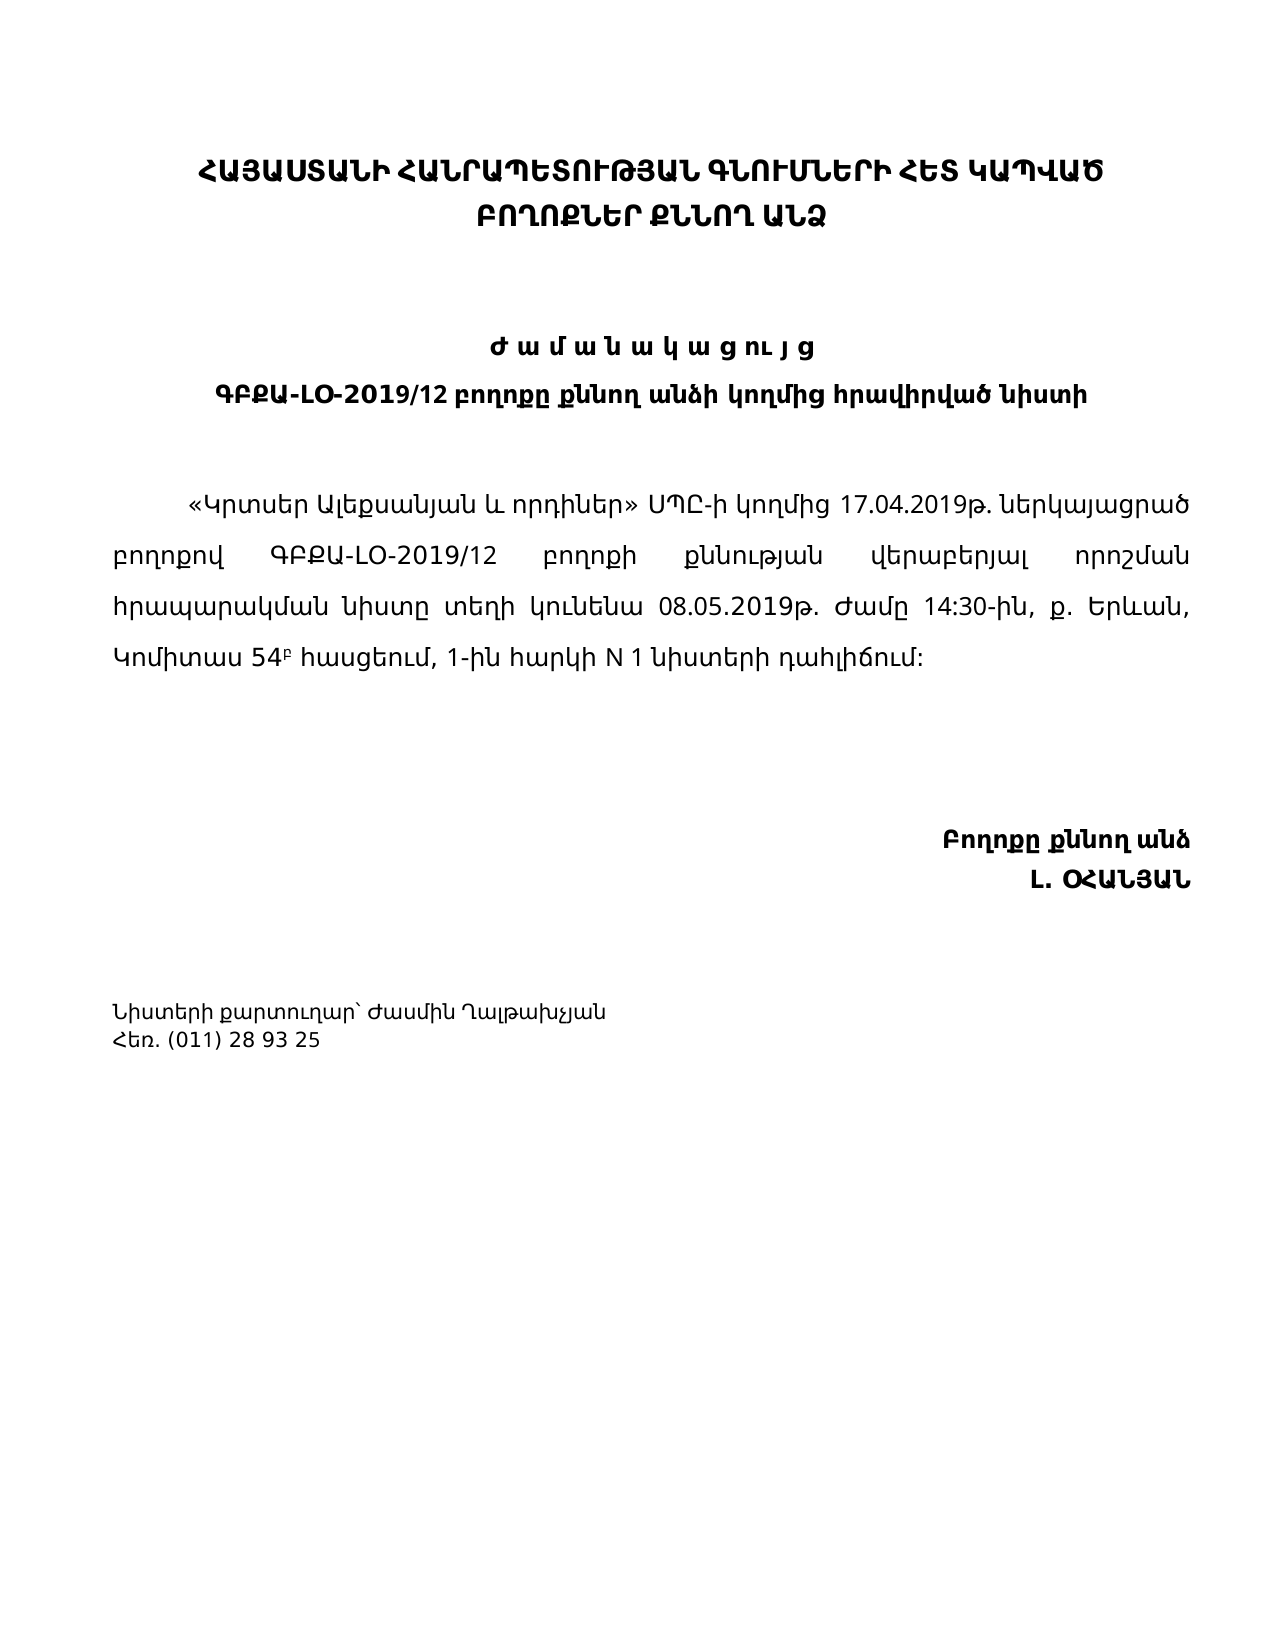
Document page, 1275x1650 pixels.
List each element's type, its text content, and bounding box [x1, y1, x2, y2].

text Ժ ա մ ա ն ա կ ա ց ու յ ց [112, 332, 1191, 362]
text Հեռ. (011) 28 93 25 [112, 1026, 1191, 1054]
text Լ. ՕՀԱՆՅԱՆ [112, 861, 1191, 895]
text Նիստերի քարտուղար՝ Ժասմին Ղալթախչյան [112, 997, 1191, 1026]
text ԳԲՔԱ-ԼՕ-2019/12 բողոքը քննող անձի կողմից հրավիրված նիստի [112, 376, 1191, 410]
text «Կրտսեր Ալեքսանյան և որդիներ» ՍՊԸ-ի կողմից 17.04.2019թ. ներկայացրած բողոքով ԳԲՔԱ-ԼՕ-2019/12 բողոքի քննության վերաբերյալ որոշման հրապարակման նիստը տեղի կունենա 08.05.2019թ. Ժամը 14:30-ին, ք. Երևան, Կոմիտաս 54բ հասցեում, 1-ին հարկի N 1 նիստերի դահլիճում: [112, 487, 1190, 674]
text ՀԱՅԱՍՏԱՆԻ ՀԱՆՐԱՊԵՏՈՒԹՅԱՆ ԳՆՈՒՄՆԵՐԻ ՀԵՏ ԿԱՊՎԱԾ ԲՈՂՈՔՆԵՐ ՔՆՆՈՂ ԱՆՁ [112, 150, 1191, 235]
text Բողոքը քննող անձ [112, 822, 1191, 856]
